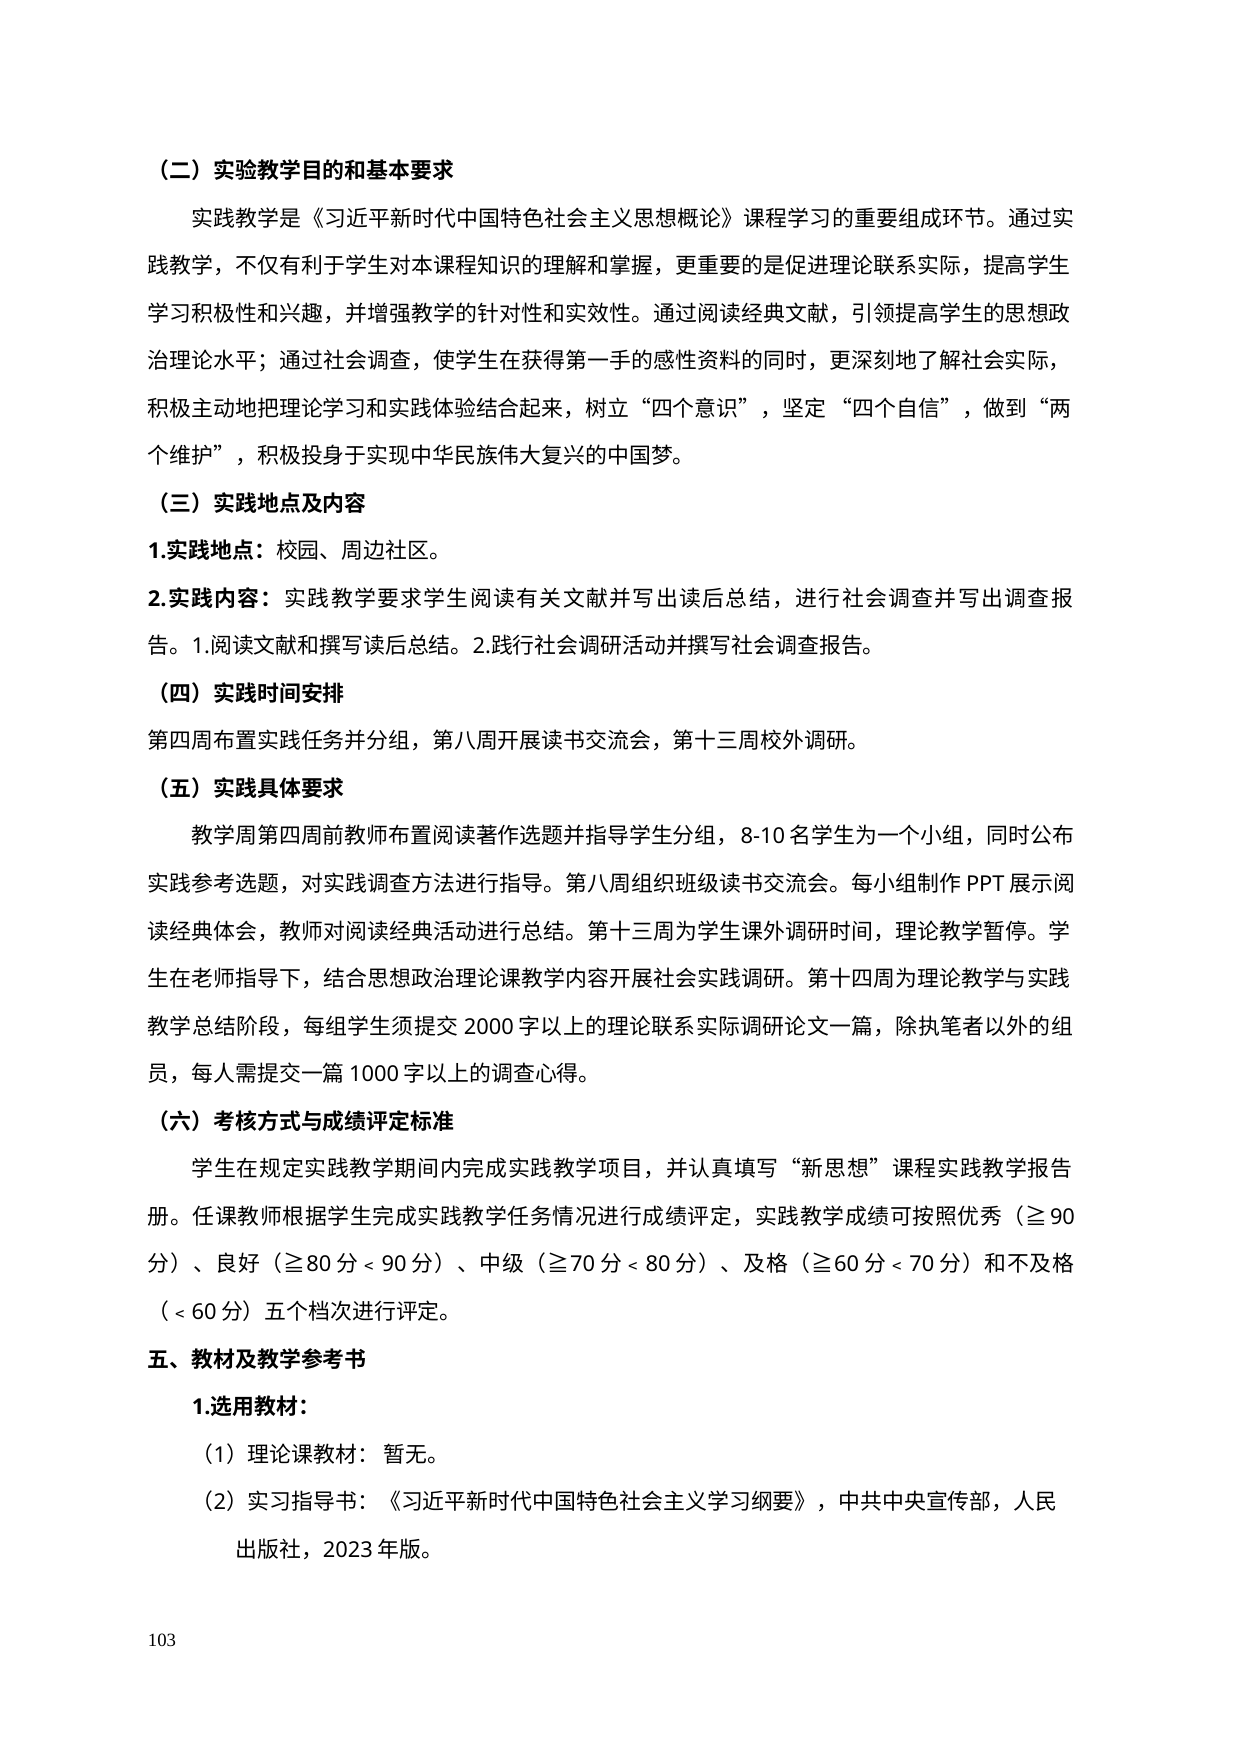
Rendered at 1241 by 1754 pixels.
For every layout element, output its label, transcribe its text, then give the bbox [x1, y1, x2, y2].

text 学生在规定实践教学期间内完成实践教学项目，并认真填写“新思想”课程实践教学报告册。任课教师根据学生完成实践教学任务情况进行成绩评定，实践教学成绩可按照优秀（≧90分）、良好（≧80分﹤90分）、中级（≧70分﹤80分）、及格（≧60分﹤70分）和不及格（﹤60分）五个档次进行评定。 [148, 1151, 1075, 1326]
text 1.实践地点：校园、周边社区。 [148, 533, 1075, 565]
text 教学周第四周前教师布置阅读著作选题并指导学生分组，8-10名学生为一个小组，同时公布实践参考选题，对实践调查方法进行指导。第八周组织班级读书交流会。每小组制作PPT展示阅读经典体会，教师对阅读经典活动进行总结。第十三周为学生课外调研时间，理论教学暂停。学生在老师指导下，结合思想政治理论课教学内容开展社会实践调研。第十四周为理论教学与实践教学总结阶段，每组学生须提交2000字以上的理论联系实际调研论文一篇，除执笔者以外的组员，每人需提交一篇1000字以上的调查心得。 [148, 818, 1075, 1088]
text （2）实习指导书：《习近平新时代中国特色社会主义学习纲要》，中共中央宣传部，人民出版社，2023年版。 [191, 1484, 1075, 1564]
text （五）实践具体要求 [148, 771, 1075, 803]
text 2.实践内容：实践教学要求学生阅读有关文献并写出读后总结，进行社会调查并写出调查报告。1.阅读文献和撰写读后总结。2.践行社会调研活动并撰写社会调查报告。 [148, 581, 1075, 660]
text （六）考核方式与成绩评定标准 [148, 1104, 1075, 1136]
text （1）理论课教材： 暂无。 [148, 1437, 1075, 1468]
text 第四周布置实践任务并分组，第八周开展读书交流会，第十三周校外调研。 [148, 723, 1075, 755]
list （二）实验教学目的和基本要求 [148, 153, 1075, 185]
text 五、教材及教学参考书 [148, 1342, 1075, 1373]
text 1.选用教材： [148, 1389, 1075, 1421]
text （三）实践地点及内容 [148, 486, 1075, 517]
text 实践教学是《习近平新时代中国特色社会主义思想概论》课程学习的重要组成环节。通过实践教学，不仅有利于学生对本课程知识的理解和掌握，更重要的是促进理论联系实际，提高学生学习积极性和兴趣，并增强教学的针对性和实效性。通过阅读经典文献，引领提高学生的思想政治理论水平；通过社会调查，使学生在获得第一手的感性资料的同时，更深刻地了解社会实际，积极主动地把理论学习和实践体验结合起来，树立“四个意识”，坚定 “四个自信”，做到“两个维护”，积极投身于实现中华民族伟大复兴的中国梦。 [148, 201, 1075, 470]
text （四）实践时间安排 [148, 676, 1075, 708]
